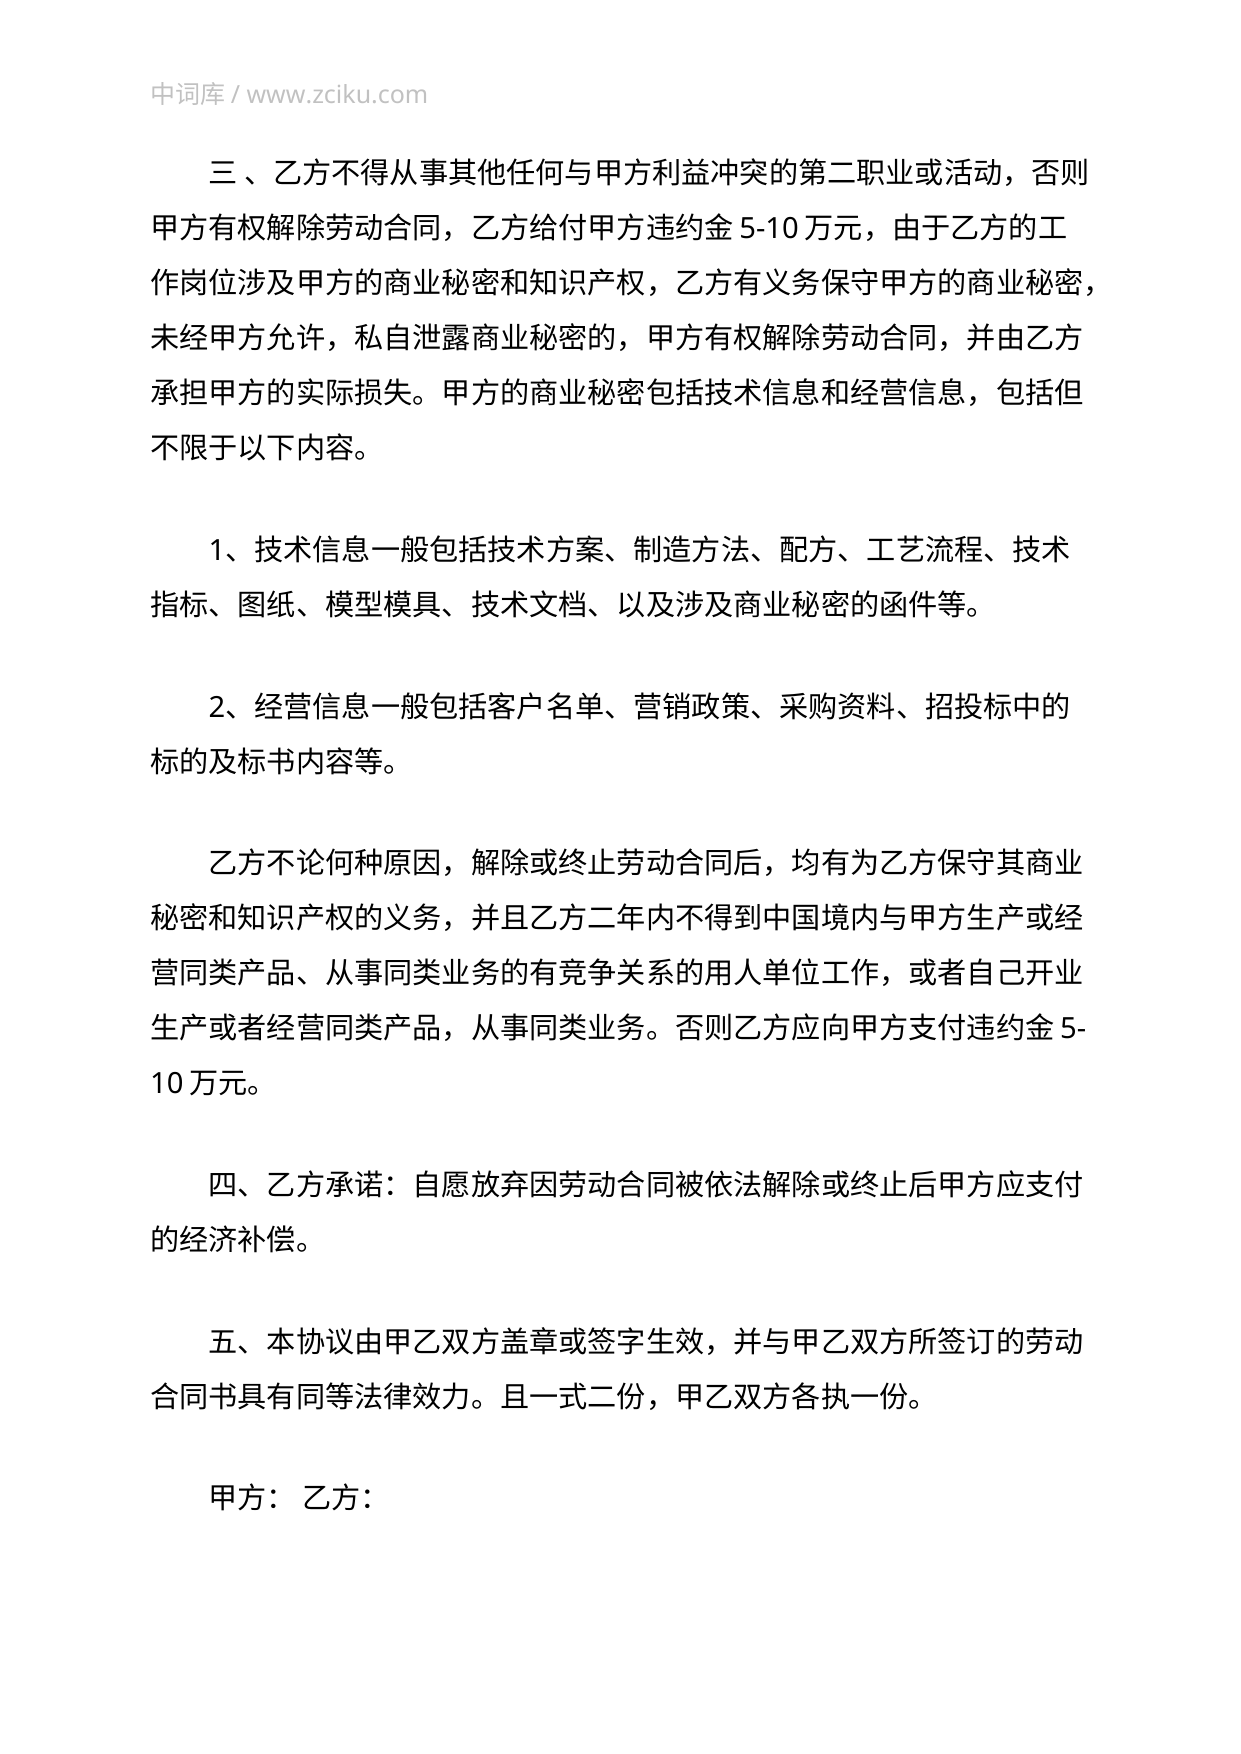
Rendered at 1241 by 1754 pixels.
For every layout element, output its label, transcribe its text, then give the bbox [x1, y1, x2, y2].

text 乙方不论何种原因，解除或终止劳动合同后，均有为乙方保守其商业秘密和知识产权的义务，并且乙方二年内不得到中国境内与甲方生产或经营同类产品、从事同类业务的有竞争关系的用人单位工作，或者自己开业生产或者经营同类产品，从事同类业务。否则乙方应向甲方支付违约金5-10万元。 [150, 840, 1090, 1102]
text 2、经营信息一般包括客户名单、营销政策、采购资料、招投标中的标的及标书内容等。 [150, 683, 1090, 780]
text 1、技术信息一般包括技术方案、制造方法、配方、工艺流程、技术指标、图纸、模型模具、技术文档、以及涉及商业秘密的函件等。 [150, 526, 1090, 624]
text 四、乙方承诺：自愿放弃因劳动合同被依法解除或终止后甲方应支付的经济补偿。 [150, 1162, 1090, 1259]
text 甲方： 乙方： [150, 1475, 1090, 1517]
text 五、本协议由甲乙双方盖章或签字生效，并与甲乙双方所签订的劳动合同书具有同等法律效力。且一式二份，甲乙双方各执一份。 [150, 1318, 1090, 1415]
text 三 、乙方不得从事其他任何与甲方利益冲突的第二职业或活动，否则甲方有权解除劳动合同，乙方给付甲方违约金5-10万元，由于乙方的工作岗位涉及甲方的商业秘密和知识产权，乙方有义务保守甲方的商业秘密，未经甲方允许，私自泄露商业秘密的，甲方有权解除劳动合同，并由乙方承担甲方的实际损失。甲方的商业秘密包括技术信息和经营信息，包括但不限于以下内容。 [150, 150, 1090, 467]
